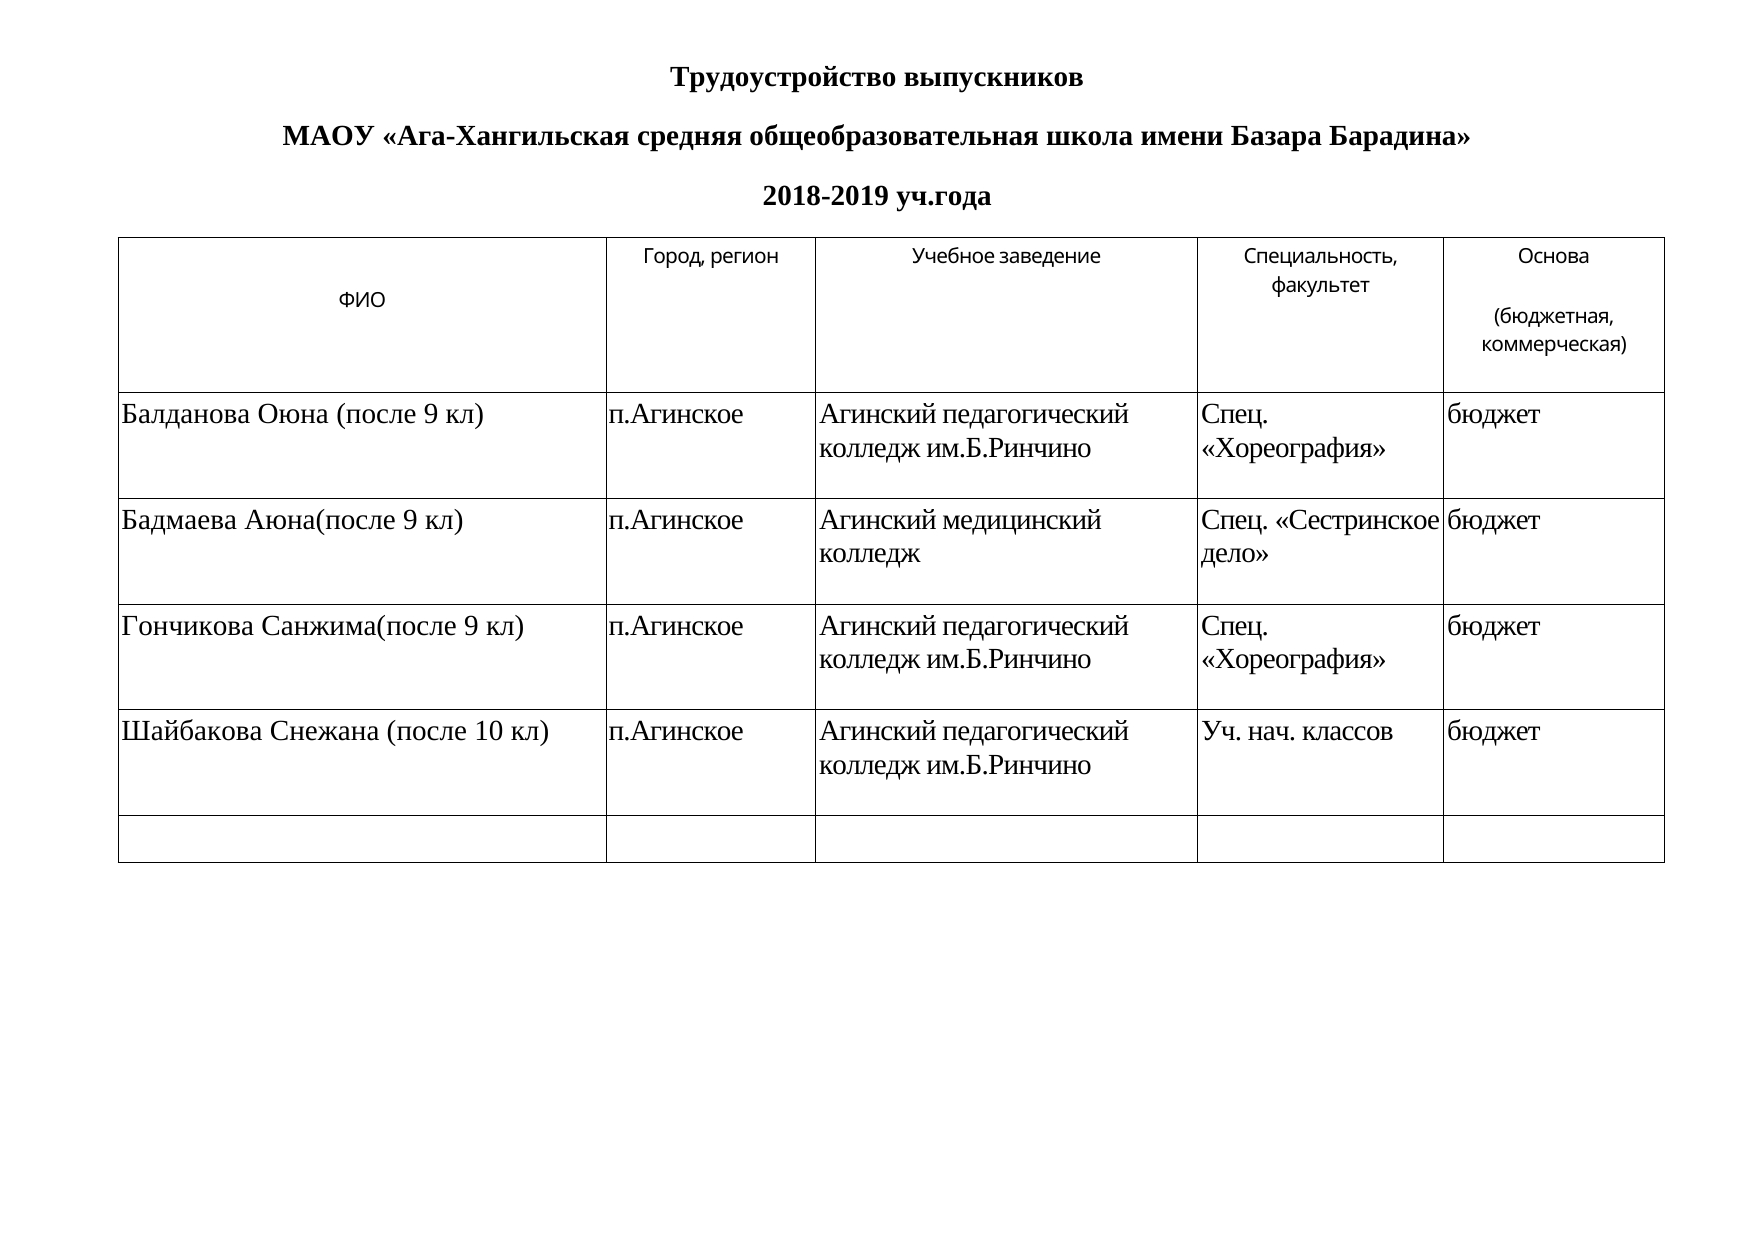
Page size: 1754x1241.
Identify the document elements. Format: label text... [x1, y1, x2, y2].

table_cell Уч. нач. классов [1198, 710, 1443, 815]
text 2018-2019 уч.года [118, 178, 1636, 211]
text МАОУ «Ага-Хангильская средняя общеобразовательная школа имени Базара Барадина» [118, 118, 1636, 152]
table_cell Агинский медицинский колледж [816, 499, 1197, 603]
table_cell п.Агинское [607, 499, 815, 603]
table_cell Бадмаева Аюна(после 9 кл) [119, 499, 606, 603]
table_cell бюджет [1444, 710, 1664, 815]
table_cell Спец. «Хореография» [1198, 393, 1443, 498]
table_cell Агинский педагогический колледж им.Б.Ринчино [816, 710, 1197, 815]
table_cell бюджет [1444, 393, 1664, 498]
table_cell Спец. «Сестринское дело» [1198, 499, 1443, 603]
table_cell бюджет [1444, 605, 1664, 709]
table_cell [119, 816, 606, 862]
table_cell Агинский педагогический колледж им.Б.Ринчино [816, 393, 1197, 498]
table_header ФИО [119, 238, 606, 392]
table_header Город, регион [607, 238, 815, 392]
table_cell п.Агинское [607, 605, 815, 709]
table_cell бюджет [1444, 499, 1664, 603]
table_cell п.Агинское [607, 710, 815, 815]
table_cell Гончикова Санжима(после 9 кл) [119, 605, 606, 709]
table_header Специальность, факультет [1198, 238, 1443, 392]
table_cell [1198, 816, 1443, 862]
table_cell [607, 816, 815, 862]
table_cell Спец. «Хореография» [1198, 605, 1443, 709]
table_cell п.Агинское [607, 393, 815, 498]
table_cell Балданова Оюна (после 9 кл) [119, 393, 606, 498]
table_header Основа (бюджетная, коммерческая) [1444, 238, 1664, 392]
table_cell [816, 816, 1197, 862]
text Трудоустройство выпускников [118, 59, 1636, 93]
table_cell Агинский педагогический колледж им.Б.Ринчино [816, 605, 1197, 709]
table_cell [1444, 816, 1664, 862]
table_header Учебное заведение [816, 238, 1197, 392]
table_cell Шайбакова Снежана (после 10 кл) [119, 710, 606, 815]
